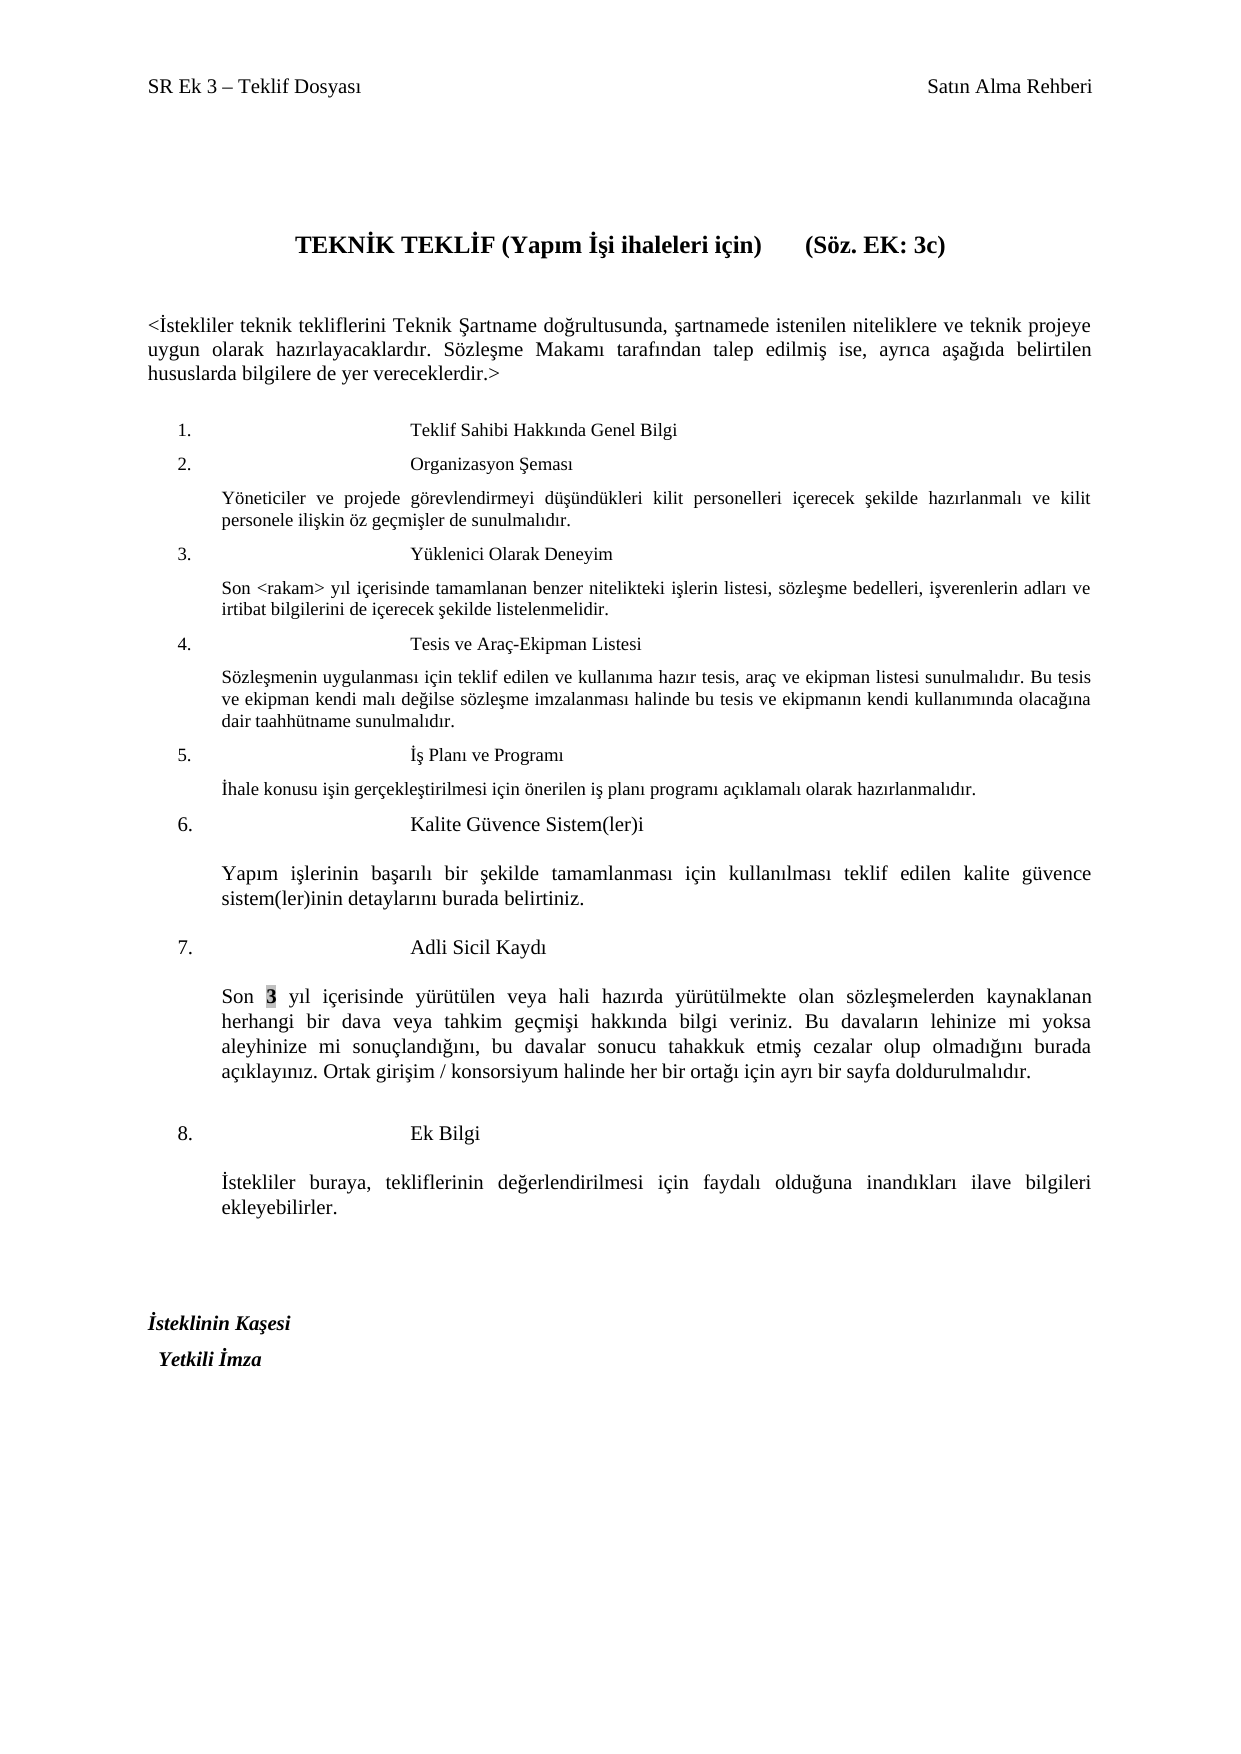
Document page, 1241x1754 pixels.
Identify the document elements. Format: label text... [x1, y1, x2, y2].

text Yetkili İmza [148, 1347, 1093, 1371]
text Son <rakam> yıl içerisinde tamamlanan benzer nitelikteki işlerin listesi, sözleşme bedelleri, işverenlerin adları ve irtibat bilgilerini de içerecek şekilde listelenmelidir. [221, 577, 1093, 620]
list Yüklenici Olarak Deneyim [177, 543, 1093, 564]
list Kalite Güvence Sistem(ler)i [177, 812, 1093, 836]
list Ek Bilgi [177, 1121, 1093, 1144]
list Organizasyon Şeması [177, 453, 1093, 474]
text İsteklinin Kaşesi [148, 1311, 1093, 1335]
text Son 3 yıl içerisinde yürütülen veya hali hazırda yürütülmekte olan sözleşmelerden kaynaklanan herhangi bir dava veya tahkim geçmişi hakkında bilgi veriniz. Bu davaların lehinize mi yoksa aleyhinize mi sonuçlandığını, bu davalar sonucu tahakkuk etmiş cezalar olup olmadığını burada açıklayınız. Ortak girişim / konsorsiyum halinde her bir ortağı için ayrı bir sayfa doldurulmalıdır. [221, 984, 1093, 1084]
list İş Planı ve Programı [177, 744, 1093, 765]
text Sözleşmenin uygulanması için teklif edilen ve kullanıma hazır tesis, araç ve ekipman listesi sunulmalıdır. Bu tesis ve ekipman kendi malı değilse sözleşme imzalanması halinde bu tesis ve ekipmanın kendi kullanımında olacağına dair taahhütname sunulmalıdır. [221, 666, 1093, 731]
text Yöneticiler ve projede görevlendirmeyi düşündükleri kilit personelleri içerecek şekilde hazırlanmalı ve kilit personele ilişkin öz geçmişler de sunulmalıdır. [221, 487, 1093, 530]
list Tesis ve Araç-Ekipman Listesi [177, 632, 1093, 654]
text İstekliler buraya, tekliflerinin değerlendirilmesi için faydalı olduğuna inandıkları ilave bilgileri ekleyebilirler. [221, 1169, 1093, 1219]
text Yapım işlerinin başarılı bir şekilde tamamlanması için kullanılması teklif edilen kalite güvence sistem(ler)inin detaylarını burada belirtiniz. [221, 861, 1093, 911]
text <İstekliler teknik tekliflerini Teknik Şartname doğrultusunda, şartnamede istenilen niteliklere ve teknik projeye uygun olarak hazırlayacaklardır. Sözleşme Makamı tarafından talep edilmiş ise, ayrıca aşağıda belirtilen hususlarda bilgilere de yer vereceklerdir.> [148, 313, 1093, 385]
list Teklif Sahibi Hakkında Genel Bilgi [177, 419, 1093, 441]
list Adli Sicil Kaydı [177, 935, 1093, 959]
text TEKNİK TEKLİF (Yapım İşi ihaleleri için) (Söz. EK: 3c) [148, 230, 1093, 259]
text İhale konusu işin gerçekleştirilmesi için önerilen iş planı programı açıklamalı olarak hazırlanmalıdır. [177, 778, 1093, 799]
